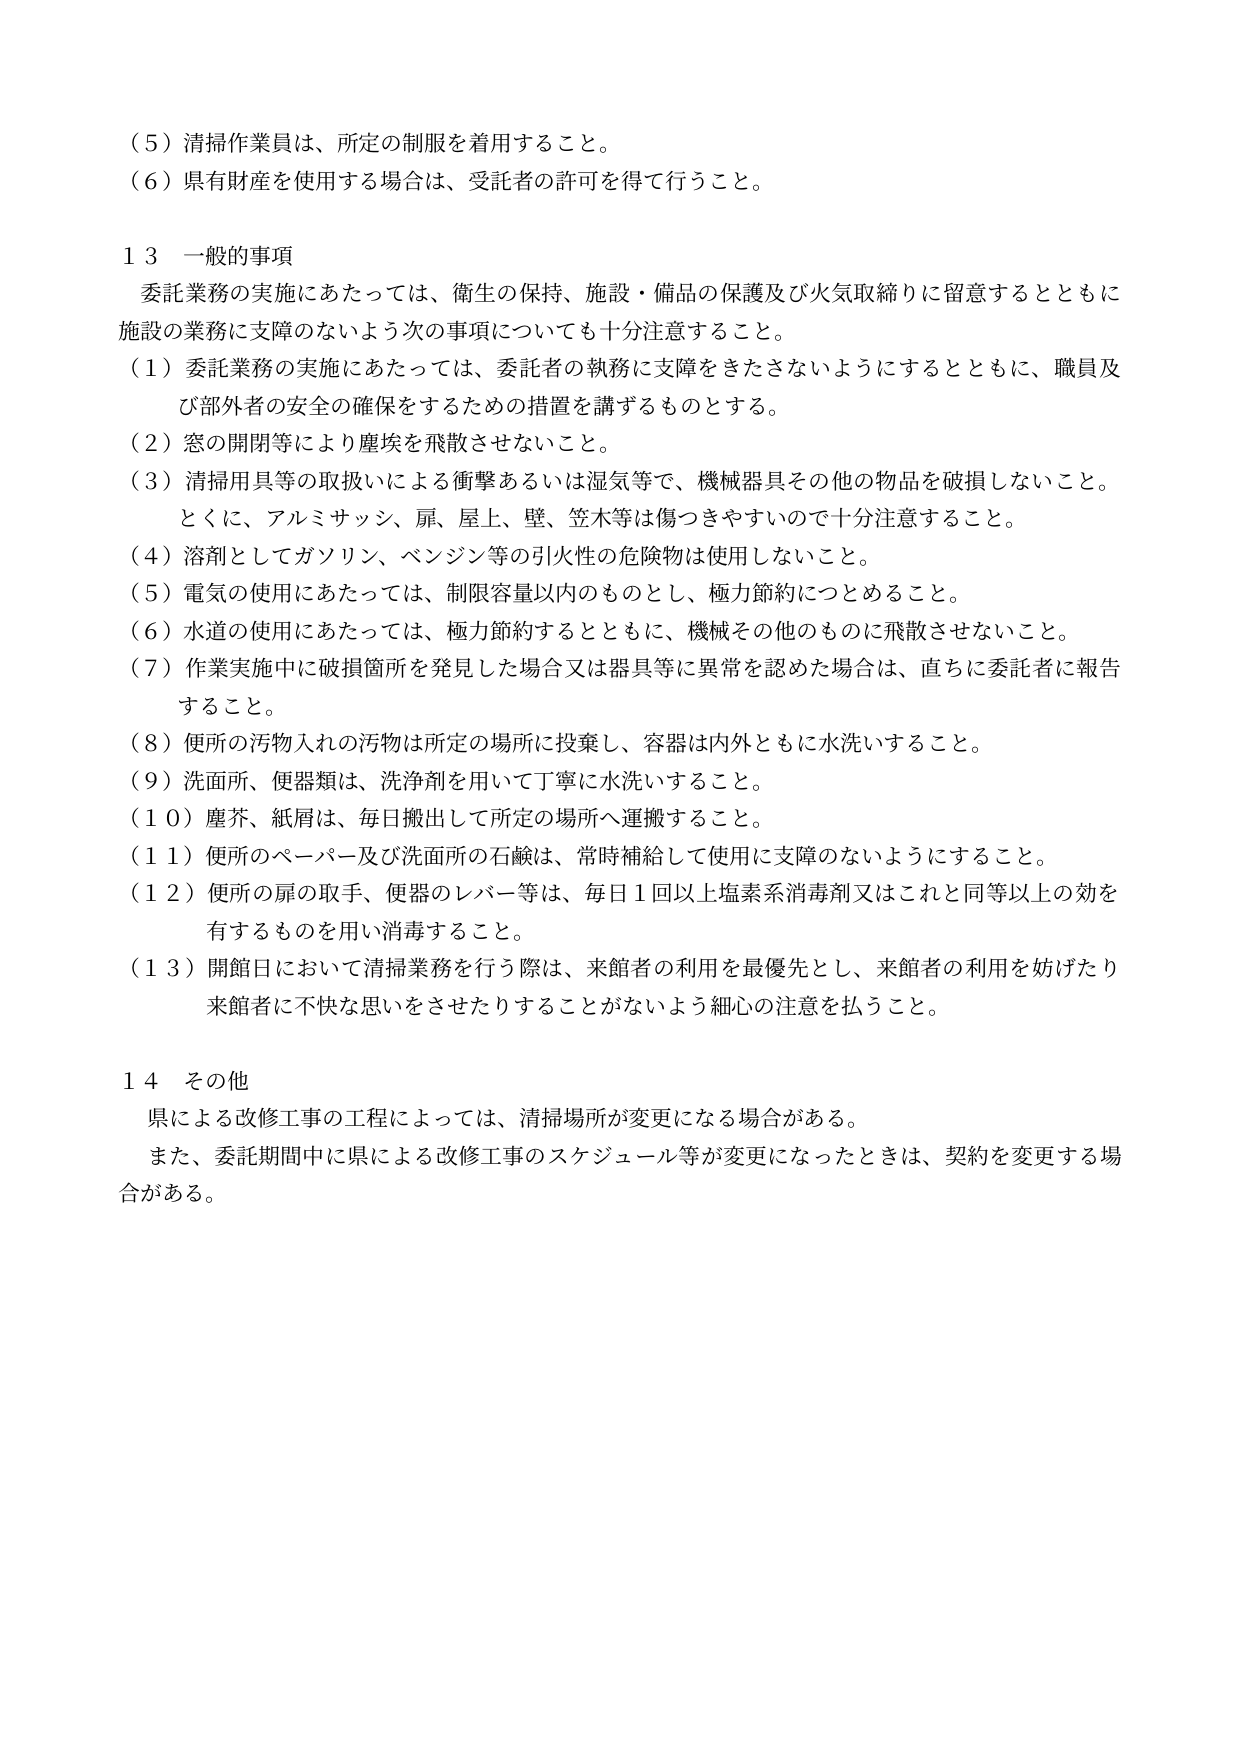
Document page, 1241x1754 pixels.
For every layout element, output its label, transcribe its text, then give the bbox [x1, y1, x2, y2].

text （１）委託業務の実施にあたっては、委託者の執務に支障をきたさないようにするとともに、職員及び部外者の安全の確保をするための措置を講ずるものとする。 [118, 348, 1122, 423]
text （１２）便所の扉の取手、便器のレバー等は、毎日１回以上塩素系消毒剤又はこれと同等以上の効を有するものを用い消毒すること。 [118, 873, 1122, 948]
text １４ その他 [118, 1061, 1122, 1098]
text （３）清掃用具等の取扱いによる衝撃あるいは湿気等で、機械器具その他の物品を破損しないこと。とくに、アルミサッシ、扉、屋上、壁、笠木等は傷つきやすいので十分注意すること。 [118, 461, 1122, 536]
text （４）溶剤としてガソリン、ベンジン等の引火性の危険物は使用しないこと。 [118, 536, 1122, 573]
text （１１）便所のペーパー及び洗面所の石鹸は、常時補給して使用に支障のないようにすること。 [118, 836, 1122, 873]
text （９）洗面所、便器類は、洗浄剤を用いて丁寧に水洗いすること。 [118, 761, 1122, 798]
text （５）電気の使用にあたっては、制限容量以内のものとし、極力節約につとめること。 [118, 573, 1122, 611]
text １３ 一般的事項 [118, 236, 1122, 273]
text また、委託期間中に県による改修工事のスケジュール等が変更になったときは、契約を変更する場合がある。 [118, 1136, 1122, 1211]
text （５）清掃作業員は、所定の制服を着用すること。 [118, 123, 1122, 161]
text 県による改修工事の工程によっては、清掃場所が変更になる場合がある。 [118, 1098, 1122, 1136]
text （２）窓の開閉等により塵埃を飛散させないこと。 [118, 423, 1122, 461]
text （１３）開館日において清掃業務を行う際は、来館者の利用を最優先とし、来館者の利用を妨げたり、来館者に不快な思いをさせたりすることがないよう細心の注意を払うこと。 [118, 948, 1122, 1023]
text （８）便所の汚物入れの汚物は所定の場所に投棄し、容器は内外ともに水洗いすること。 [118, 723, 1122, 761]
text 委託業務の実施にあたっては、衛生の保持、施設・備品の保護及び火気取締りに留意するとともに、施設の業務に支障のないよう次の事項についても十分注意すること。 [118, 273, 1122, 348]
text （１０）塵芥、紙屑は、毎日搬出して所定の場所へ運搬すること。 [118, 798, 1122, 836]
text （６）水道の使用にあたっては、極力節約するとともに、機械その他のものに飛散させないこと。 [118, 611, 1122, 648]
text （６）県有財産を使用する場合は、受託者の許可を得て行うこと。 [118, 161, 1122, 198]
text （７）作業実施中に破損箇所を発見した場合又は器具等に異常を認めた場合は、直ちに委託者に報告すること。 [118, 648, 1122, 723]
